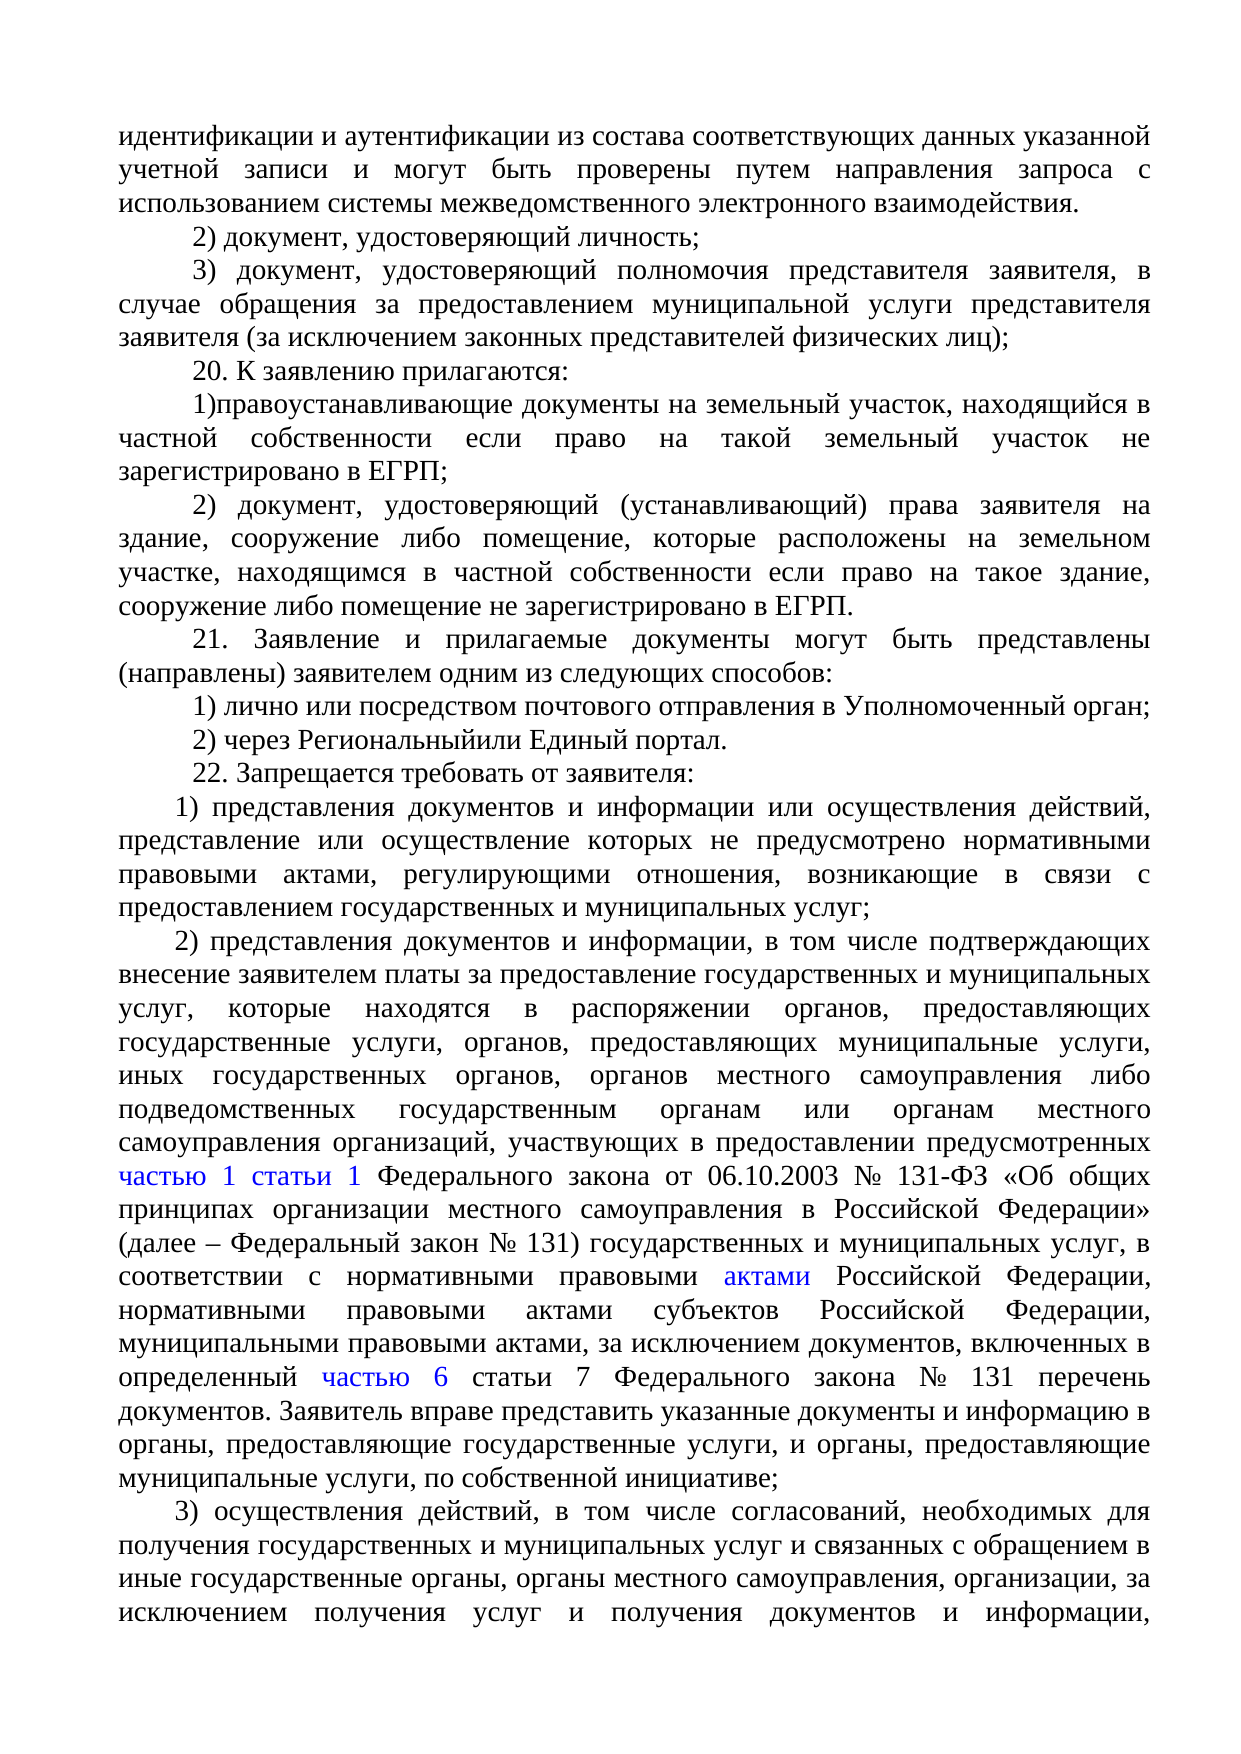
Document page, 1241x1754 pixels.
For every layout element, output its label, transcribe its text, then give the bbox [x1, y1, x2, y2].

text 2) документ, удостоверяющий личность; [118, 219, 1152, 252]
text 1)правоустанавливающие документы на земельный участок, находящийся в частной собственности если право на такой земельный участок не зарегистрировано в ЕГРП; [118, 386, 1152, 487]
text 1) представления документов и информации или осуществления действий, представление или осуществление которых не предусмотрено нормативными правовыми актами, регулирующими отношения, возникающие в связи с предоставлением государственных и муниципальных услуг; [118, 789, 1152, 923]
text 21. Заявление и прилагаемые документы могут быть представлены (направлены) заявителем одним из следующих способов: [118, 621, 1152, 688]
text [118, 1493, 1152, 1627]
text 22. Запрещается требовать от заявителя: [118, 755, 1152, 789]
text 1) лично или посредством почтового отправления в Уполномоченный орган; [118, 688, 1152, 722]
text 2) через Региональныйили Единый портал. [118, 722, 1152, 755]
text 20. К заявлению прилагаются: [118, 353, 1152, 386]
text 3) документ, удостоверяющий полномочия представителя заявителя, в случае обращения за предоставлением муниципальной услуги представителя заявителя (за исключением законных представителей физических лиц); [118, 252, 1152, 353]
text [118, 118, 1152, 219]
text 2) документ, удостоверяющий (устанавливающий) права заявителя на здание, сооружение либо помещение, которые расположены на земельном участке, находящимся в частной собственности если право на такое здание, сооружение либо помещение не зарегистрировано в ЕГРП. [118, 487, 1152, 621]
text 2) представления документов и информации, в том числе подтверждающих внесение заявителем платы за предоставление государственных и муниципальных услуг, которые находятся в распоряжении органов, предоставляющих государственные услуги, органов, предоставляющих муниципальные услуги, иных государственных органов, органов местного самоуправления либо подведомственных государственным органам или органам местного самоуправления организаций, участвующих в предоставлении предусмотренных частью 1 статьи 1 Федерального закона от 06.10.2003 № 131-ФЗ «Об общих принципах организации местного самоуправления в Российской Федерации» (далее – Федеральный закон № 131) государственных и муниципальных услуг, в соответствии с нормативными правовыми актами Российской Федерации, нормативными правовыми актами субъектов Российской Федерации, муниципальными правовыми актами, за исключением документов, включенных в определенный частью 6 статьи 7 Федерального закона № 131 перечень документов. Заявитель вправе представить указанные документы и информацию в органы, предоставляющие государственные услуги, и органы, предоставляющие муниципальные услуги, по собственной инициативе; [118, 923, 1152, 1493]
